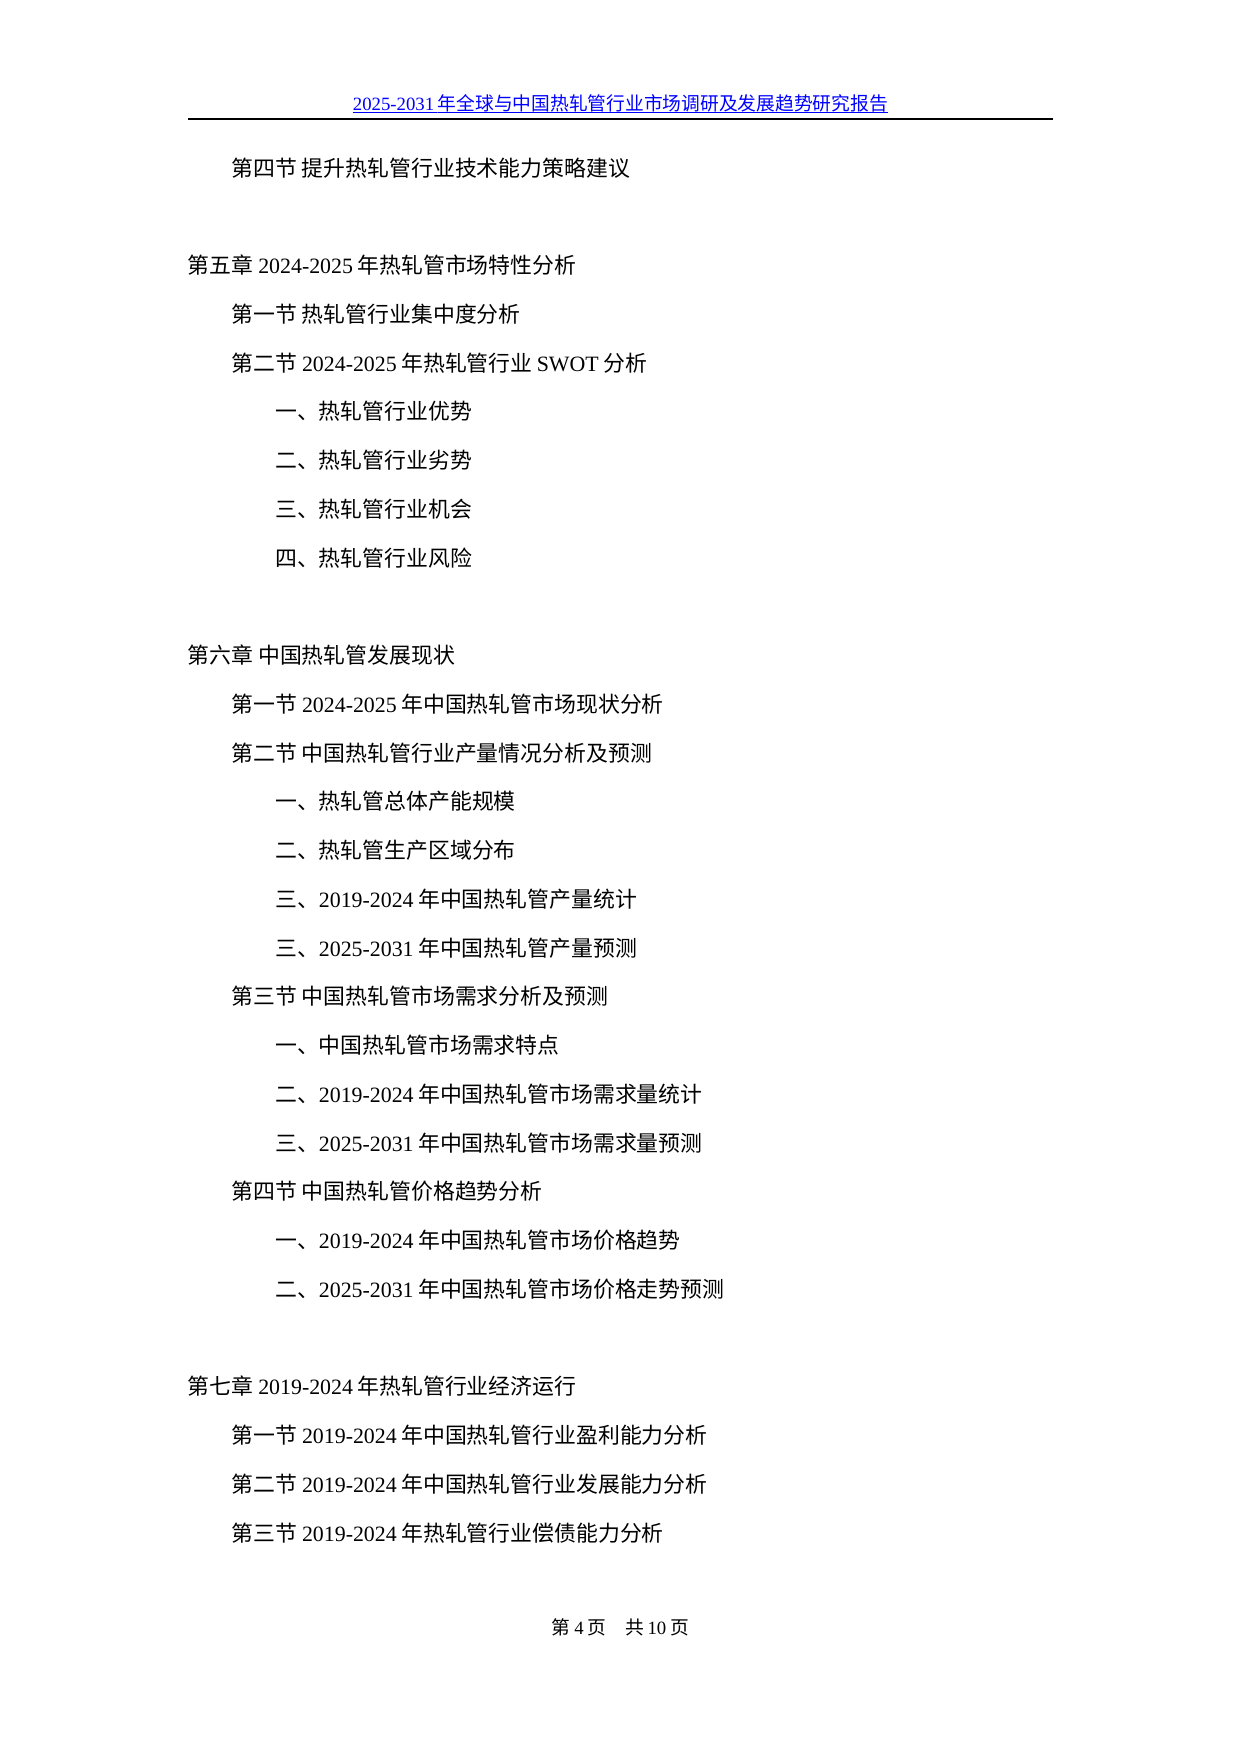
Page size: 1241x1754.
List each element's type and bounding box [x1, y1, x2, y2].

text [187, 150, 1053, 1548]
